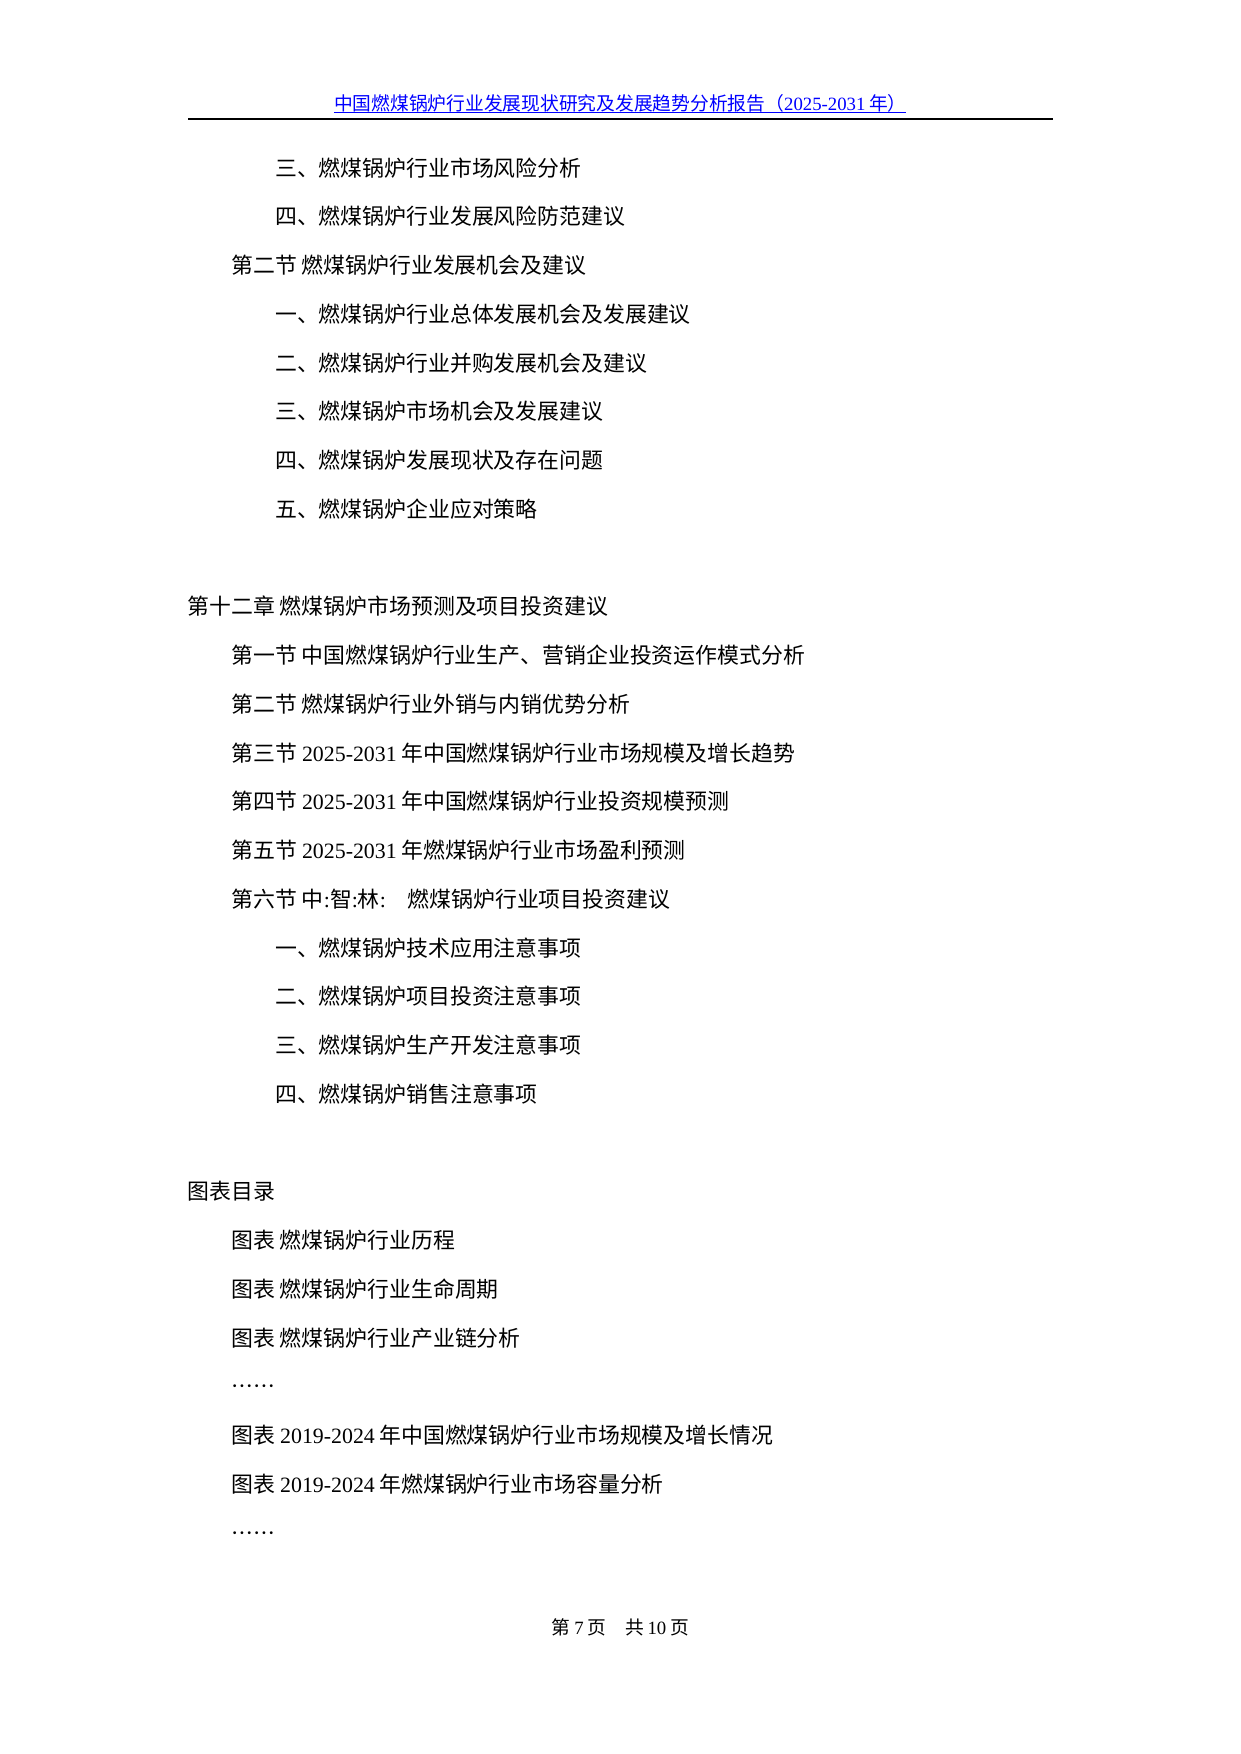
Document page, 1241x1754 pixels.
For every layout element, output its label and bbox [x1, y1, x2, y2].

text [187, 150, 1053, 1548]
